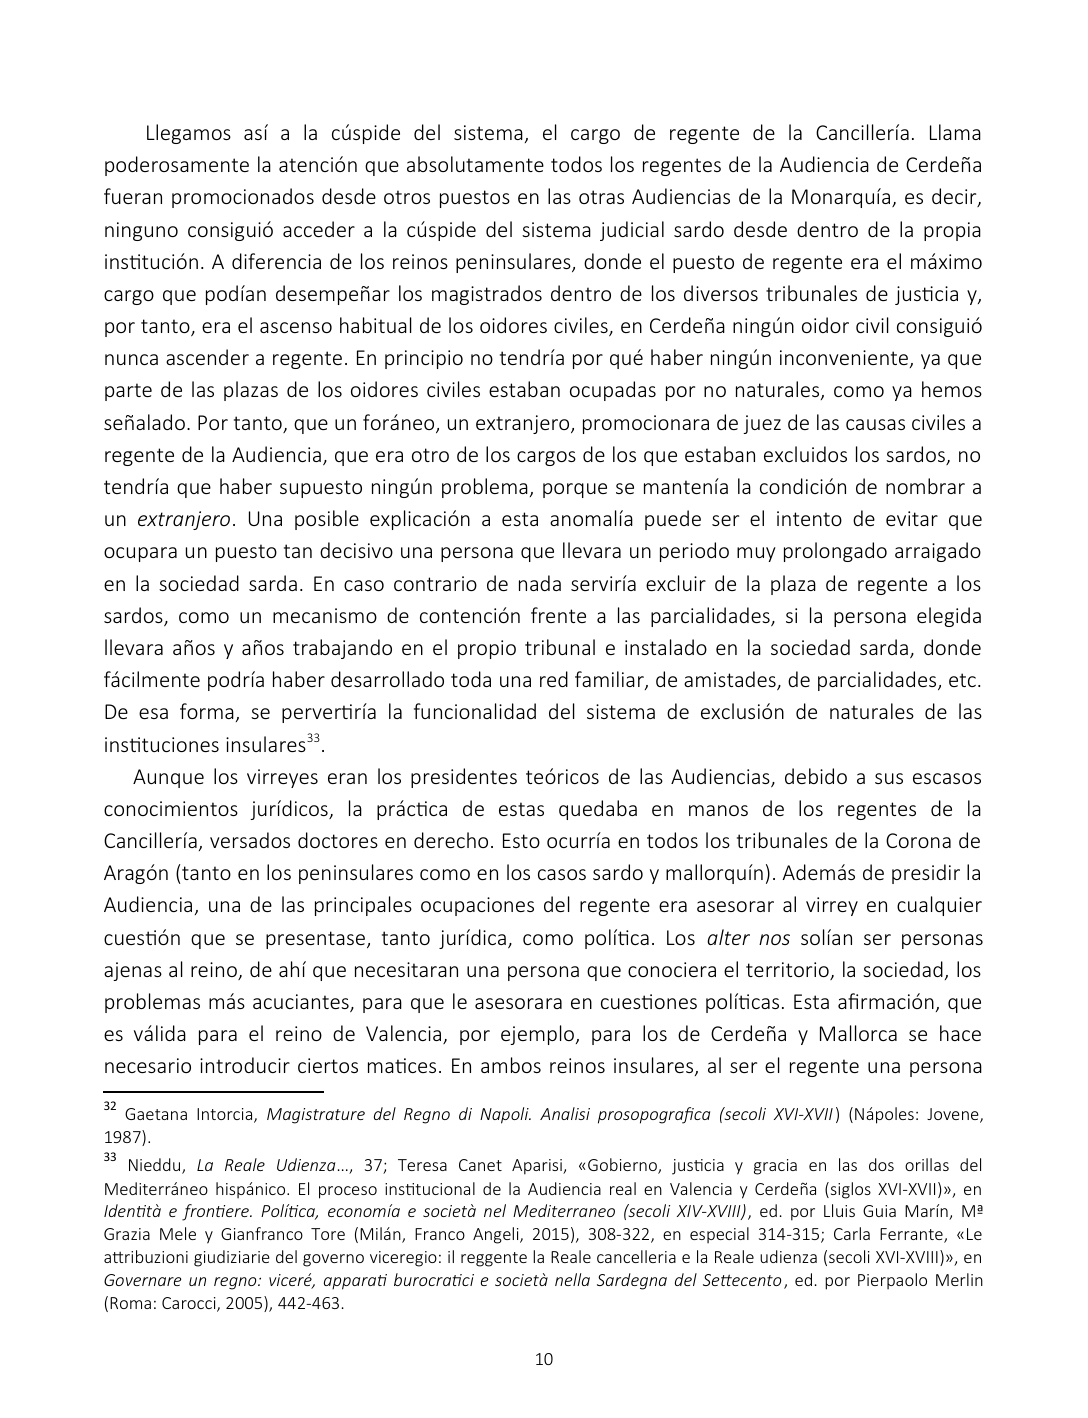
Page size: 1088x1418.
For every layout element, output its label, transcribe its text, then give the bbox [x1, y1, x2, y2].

text Llegamos así a la cúspide del sistema, el cargo de regente de la Cancillería. Llama poderosamente la atención que absolutamente todos los regentes de la Audiencia de Cerdeña fueran promocionados desde otros puestos en las otras Audiencias de la Monarquía, es decir, ninguno consiguió acceder a la cúspide del sistema judicial sardo desde dentro de la propia institución. A diferencia de los reinos peninsulares, donde el puesto de regente era el máximo cargo que podían desempeñar los magistrados dentro de los diversos tribunales de justicia y, por tanto, era el ascenso habitual de los oidores civiles, en Cerdeña ningún oidor civil consiguió nunca ascender a regente. En principio no tendría por qué haber ningún inconveniente, ya que parte de las plazas de los oidores civiles estaban ocupadas por no naturales, como ya hemos señalado. Por tanto, que un foráneo, un extranjero, promocionara de juez de las causas civiles a regente de la Audiencia, que era otro de los cargos de los que estaban excluidos los sardos, no tendría que haber supuesto ningún problema, porque se mantenía la condición de nombrar a un extranjero. Una posible explicación a esta anomalía puede ser el intento de evitar que ocupara un puesto tan decisivo una persona que llevara un periodo muy prolongado arraigado en la sociedad sarda. En caso contrario de nada serviría excluir de la plaza de regente a los sardos, como un mecanismo de contención frente a las parcialidades, si la persona elegida llevara años y años trabajando en el propio tribunal e instalado en la sociedad sarda, donde fácilmente podría haber desarrollado toda una red familiar, de amistades, de parcialidades, etc. De esa forma, se pervertiría la funcionalidad del sistema de exclusión de naturales de las instituciones insulares. [103, 118, 984, 758]
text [103, 762, 984, 1079]
